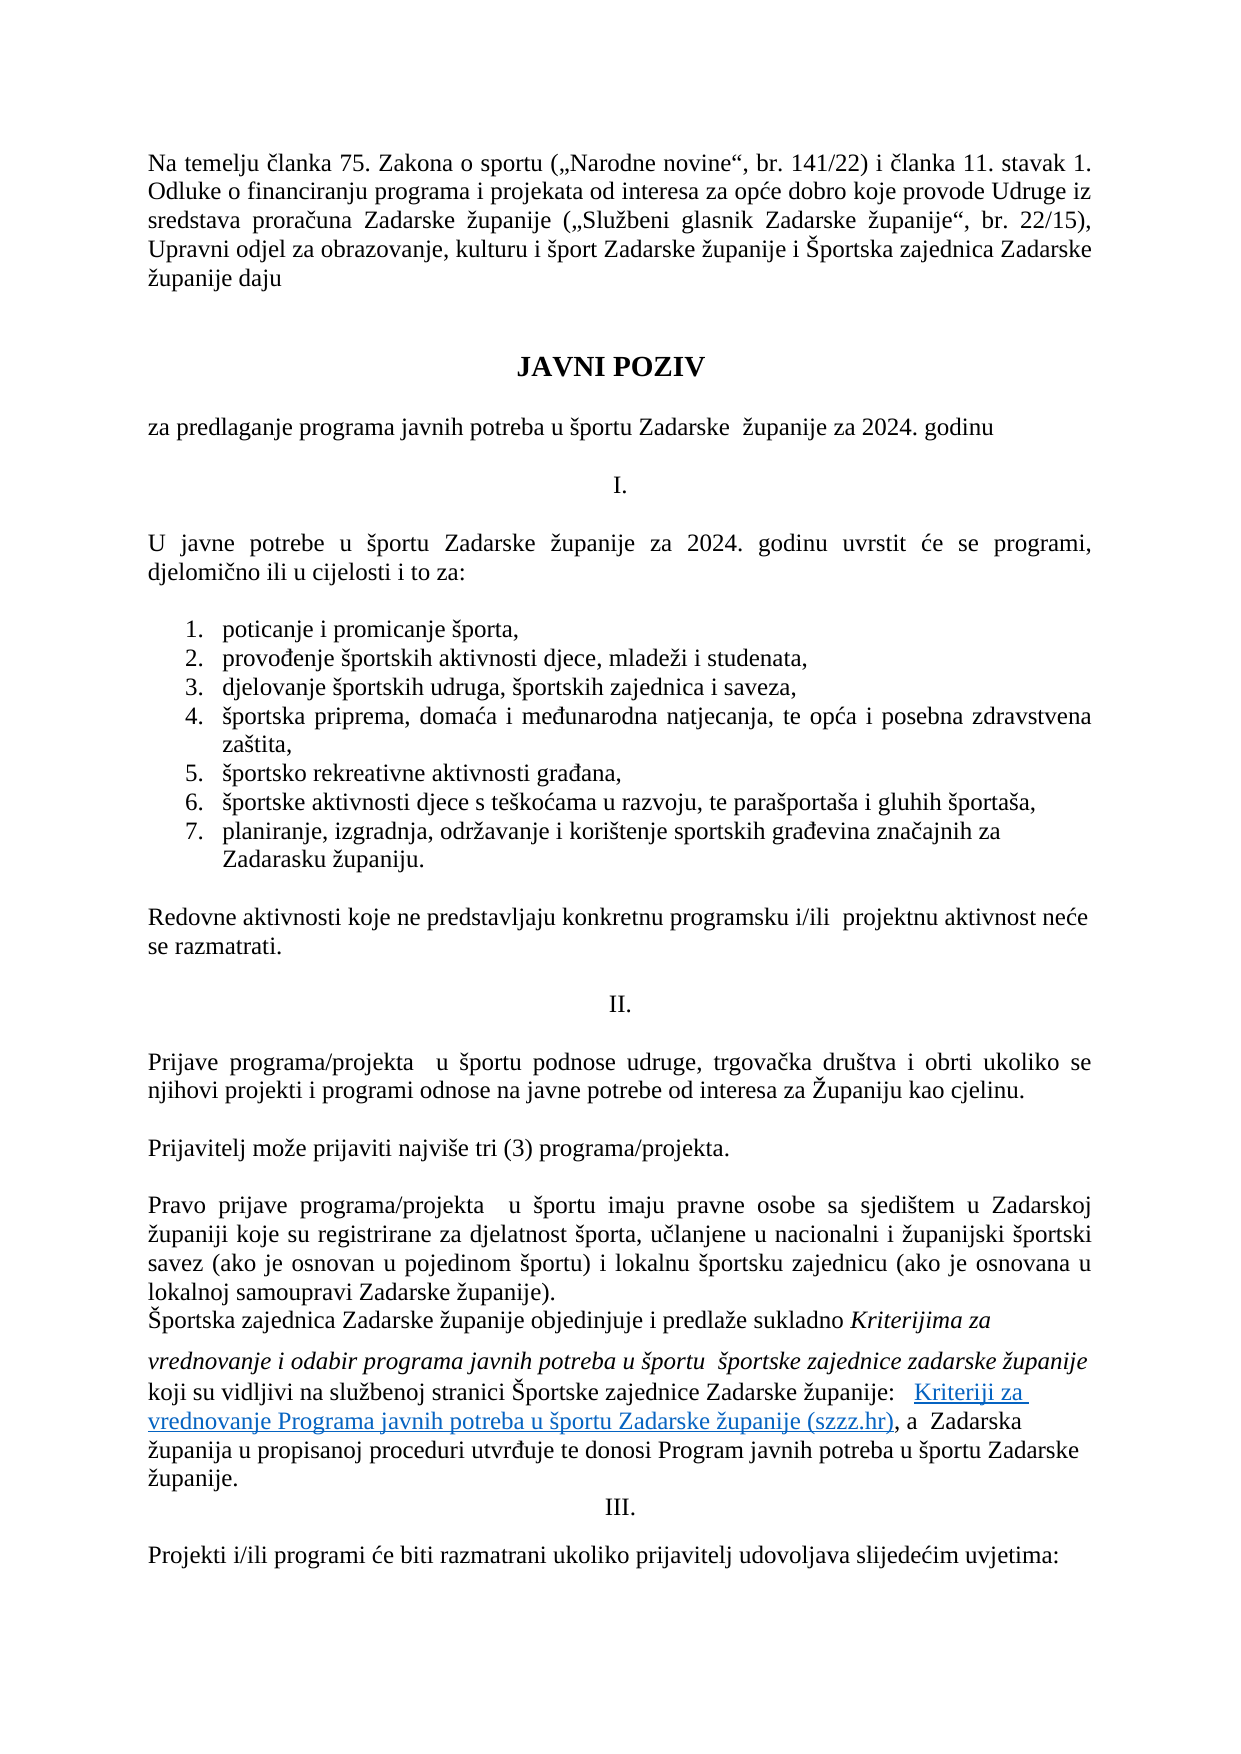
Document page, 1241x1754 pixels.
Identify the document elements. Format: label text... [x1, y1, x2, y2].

text III. [148, 1492, 1093, 1521]
text Prijave programa/projekta u športu podnose udruge, trgovačka društva i obrti ukoliko se njihovi projekti i programi odnose na javne potrebe od interesa za Županiju kao cjelinu. [148, 1047, 1093, 1104]
text I. [148, 470, 1093, 499]
list poticanje i promicanje športa, [185, 614, 1093, 643]
text Na temelju članka 75. Zakona o sportu („Narodne novine“, br. 141/22) i članka 11. stavak 1. Odluke o financiranju programa i projekata od interesa za opće dobro koje provode Udruge iz sredstava proračuna Zadarske županije („Službeni glasnik Zadarske županije“, br. 22/15), Upravni odjel za obrazovanje, kulturu i šport Zadarske županije i Športska zajednica Zadarske županije daju [148, 148, 1093, 291]
text II. [148, 989, 1093, 1017]
text Športska zajednica Zadarske županije objedinjuje i predlaže sukladno Kriterijima za vrednovanje i odabir programa javnih potreba u športu športske zajednice zadarske županije koji su vidljivi na službenoj stranici Športske zajednice Zadarske županije: Kriteriji za vrednovanje Programa javnih potreba u športu Zadarske županije (szzz.hr), a Zadarska županija u propisanoj proceduri utvrđuje te donosi Program javnih potreba u športu Zadarske županije. [148, 1305, 1093, 1492]
text Projekti i/ili programi će biti razmatrani ukoliko prijavitelj udovoljava slijedećim uvjetima: [148, 1540, 1093, 1569]
list provođenje športskih aktivnosti djece, mladeži i studenata, [185, 643, 1093, 672]
text Pravo prijave programa/projekta u športu imaju pravne osobe sa sjedištem u Zadarskoj županiji koje su registrirane za djelatnost športa, učlanjene u nacionalni i županijski športski savez (ako je osnovan u pojedinom športu) i lokalnu športsku zajednicu (ako je osnovana u lokalnoj samoupravi Zadarske županije). [148, 1190, 1093, 1305]
text U javne potrebe u športu Zadarske županije za 2024. godinu uvrstit će se programi, djelomično ili u cijelosti i to za: [148, 528, 1093, 585]
text za predlaganje programa javnih potreba u športu Zadarske županije za 2024. godinu [148, 412, 1093, 441]
text JAVNI POZIV [443, 349, 1093, 383]
list športske aktivnosti djece s teškoćama u razvoju, te parašportaša i gluhih športaša, [185, 787, 1093, 816]
list športsko rekreativne aktivnosti građana, [185, 758, 1093, 787]
list djelovanje športskih udruga, športskih zajednica i saveza, [185, 672, 1093, 701]
text Prijavitelj može prijaviti najviše tri (3) programa/projekta. [148, 1133, 1093, 1162]
text Redovne aktivnosti koje ne predstavljaju konkretnu programsku i/ili projektnu aktivnost neće se razmatrati. [148, 902, 1093, 959]
list planiranje, izgradnja, održavanje i korištenje sportskih građevina značajnih za Zadarasku županiju. [185, 816, 1093, 873]
list športska priprema, domaća i međunarodna natjecanja, te opća i posebna zdravstvena zaštita, [185, 701, 1093, 758]
